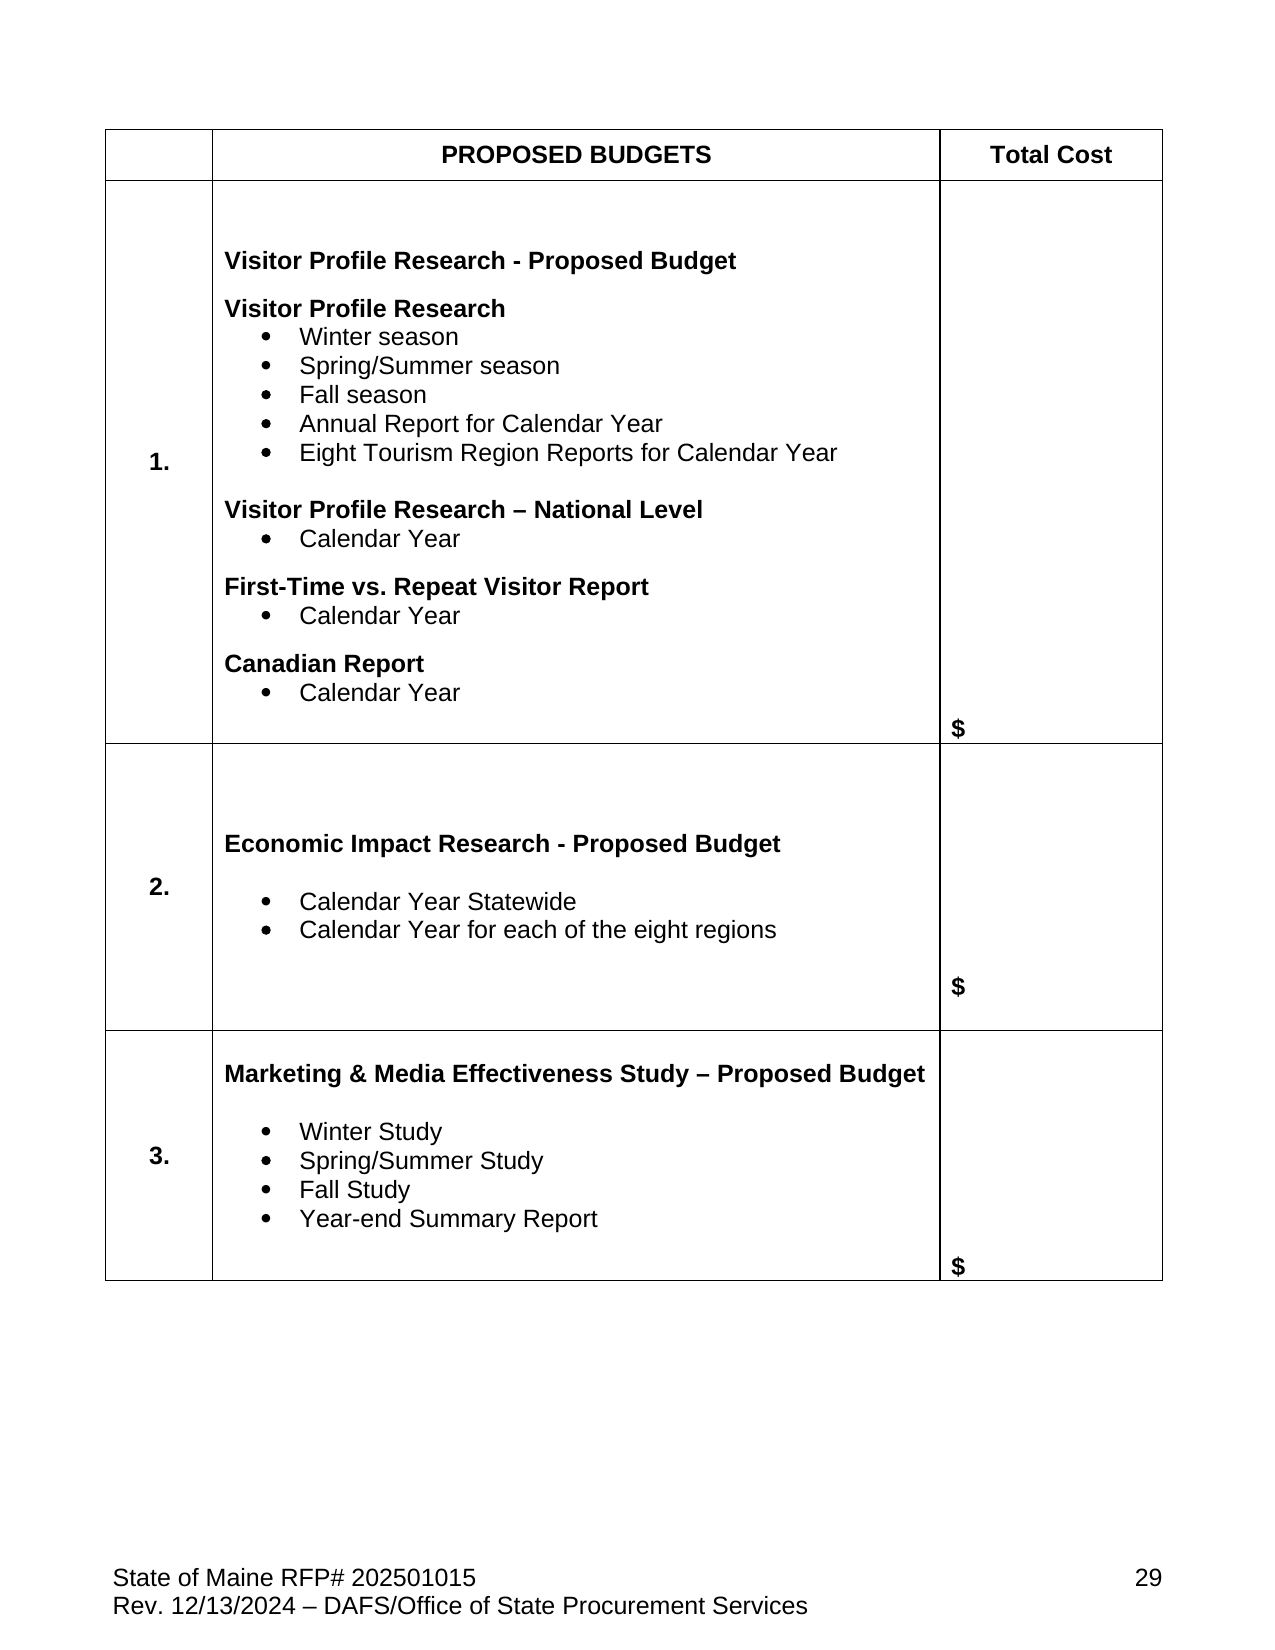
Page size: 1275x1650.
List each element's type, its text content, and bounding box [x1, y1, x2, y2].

table_cell 3. [106, 1031, 212, 1280]
table_cell Economic Impact Research - Proposed Budget Calendar Year Statewide Calendar Year for each of the eight regions [213, 744, 939, 1030]
table_cell $ [941, 744, 1162, 1030]
table_header PROPOSED BUDGETS [213, 130, 939, 179]
table_cell 1. [106, 181, 212, 743]
table_header [106, 130, 212, 179]
table_cell $ [941, 181, 1162, 743]
table_cell 2. [106, 744, 212, 1030]
table_header Total Cost [941, 130, 1162, 179]
table_cell Visitor Profile Research - Proposed Budget Visitor Profile Research Winter season Spring/Summer season Fall season Annual Report for Calendar Year Eight Tourism Region Reports for Calendar Year Visitor Profile Research – National Level Calendar Year First-Time vs. Repeat Visitor Report Calendar Year Canadian Report Calendar Year [213, 181, 939, 743]
table_cell $ [941, 1031, 1162, 1280]
table_cell Marketing & Media Effectiveness Study – Proposed Budget Winter Study Spring/Summer Study Fall Study Year-end Summary Report [213, 1031, 939, 1280]
